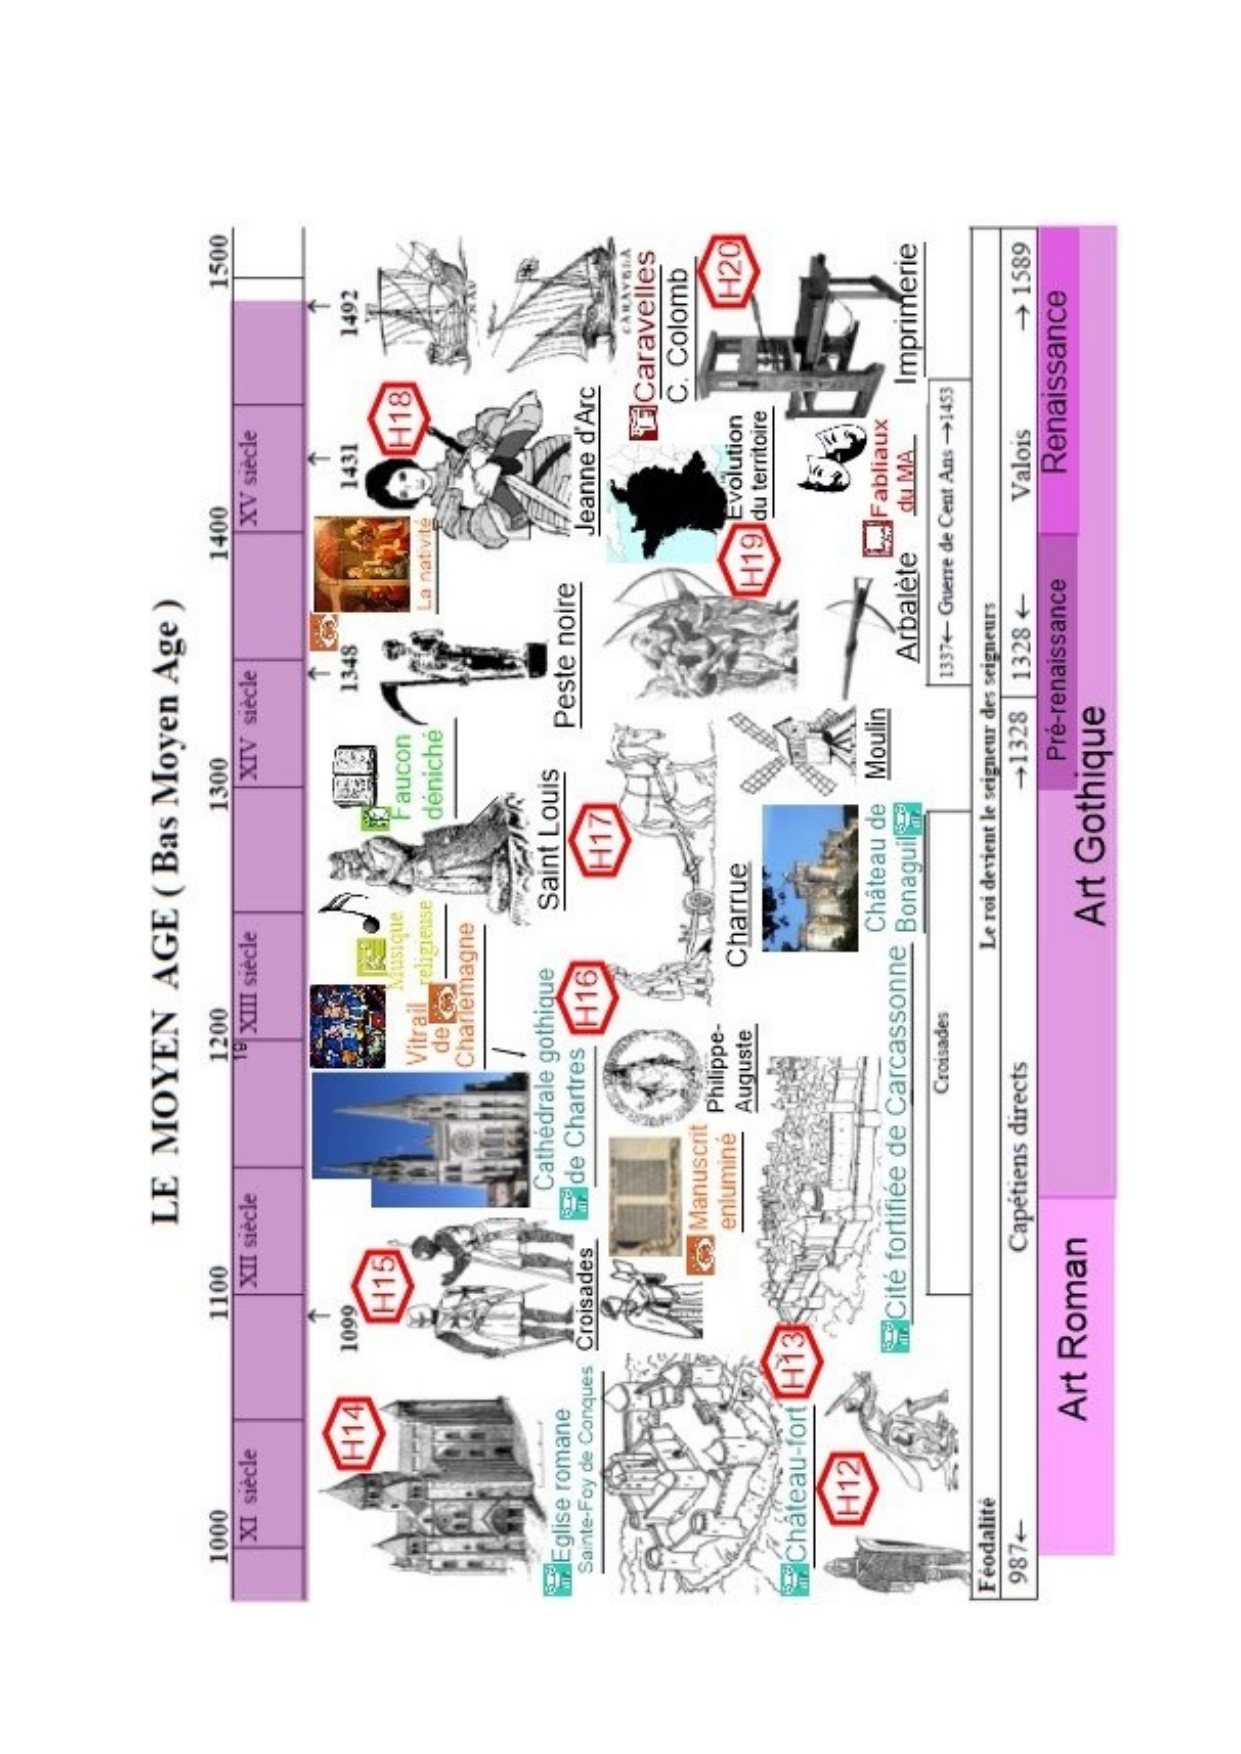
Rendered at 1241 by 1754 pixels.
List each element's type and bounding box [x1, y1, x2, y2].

picture [118, 218, 1123, 1605]
